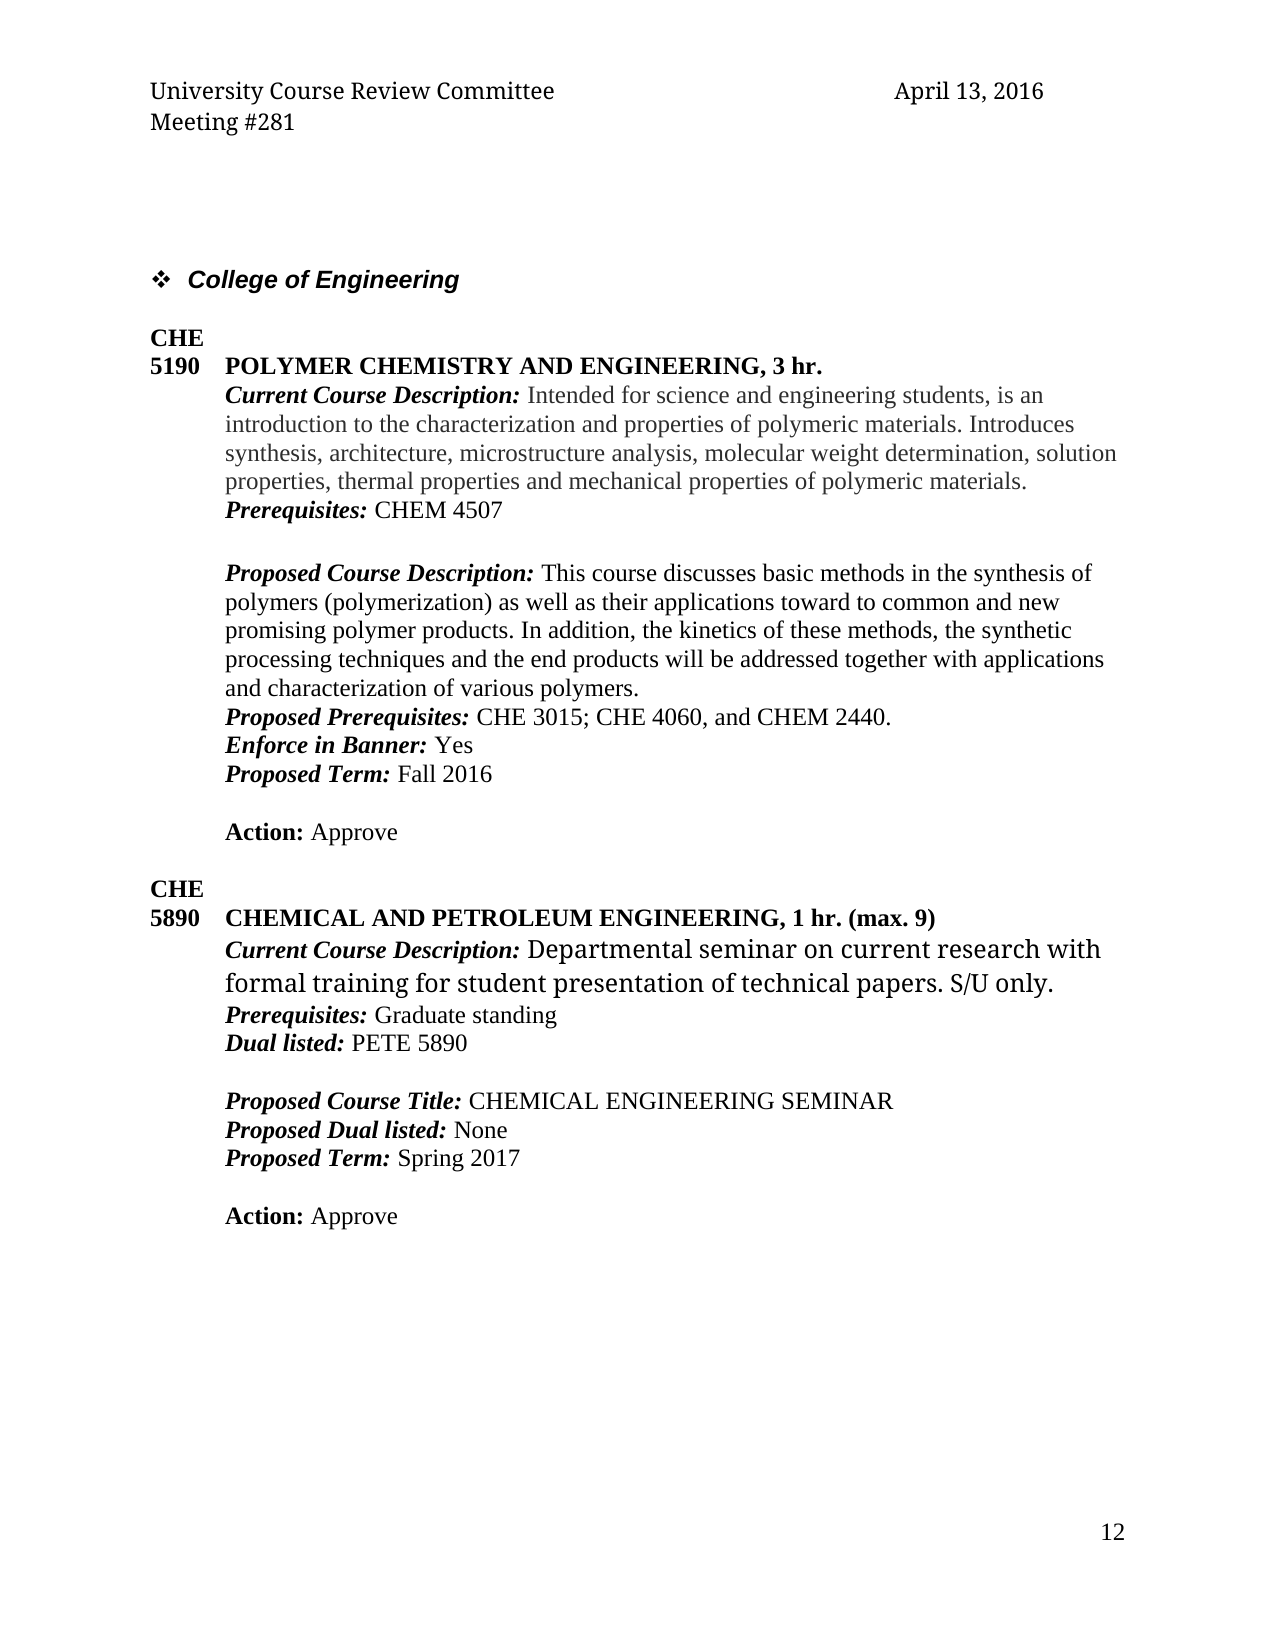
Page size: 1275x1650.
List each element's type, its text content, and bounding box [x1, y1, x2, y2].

text Current Course Description: Intended for science and engineering students, is an introduction to the characterization and properties of polymeric materials. Introduces synthesis, architecture, microstructure analysis, molecular weight determination, solution properties, thermal properties and mechanical properties of polymeric materials. [225, 380, 1125, 495]
text Action: Approve [150, 1201, 1125, 1230]
list College of Engineering [150, 265, 1125, 294]
text Enforce in Banner: Yes [225, 730, 1125, 759]
text Proposed Course Description: This course discusses basic methods in the synthesis of polymers (polymerization) as well as their applications toward to common and new promising polymer products. In addition, the kinetics of these methods, the synthetic processing techniques and the end products will be addressed together with applications and characterization of various polymers. [225, 558, 1125, 702]
text CHE [150, 323, 1125, 351]
text 5190 POLYMER CHEMISTRY AND ENGINEERING, 3 hr. [150, 351, 1125, 380]
text Proposed Dual listed: None [225, 1115, 1125, 1143]
text Action: Approve [150, 817, 1125, 845]
text CHE [150, 874, 1125, 903]
text Proposed Prerequisites: CHE 3015; CHE 4060, and CHEM 2440. [225, 702, 1125, 730]
text Prerequisites: Graduate standing [225, 1000, 1125, 1028]
text Proposed Course Title: CHEMICAL ENGINEERING SEMINAR [225, 1086, 1125, 1115]
text Dual listed: PETE 5890 [225, 1028, 1125, 1057]
text Proposed Term: Spring 2017 [225, 1143, 1125, 1172]
text Proposed Term: Fall 2016 [225, 759, 1125, 788]
text 5890 CHEMICAL AND PETROLEUM ENGINEERING, 1 hr. (max. 9) [150, 903, 1125, 932]
text Current Course Description: Departmental seminar on current research with formal training for student presentation of technical papers. S/U only. [225, 932, 1125, 1000]
text Prerequisites: CHEM 4507 [150, 495, 1125, 524]
